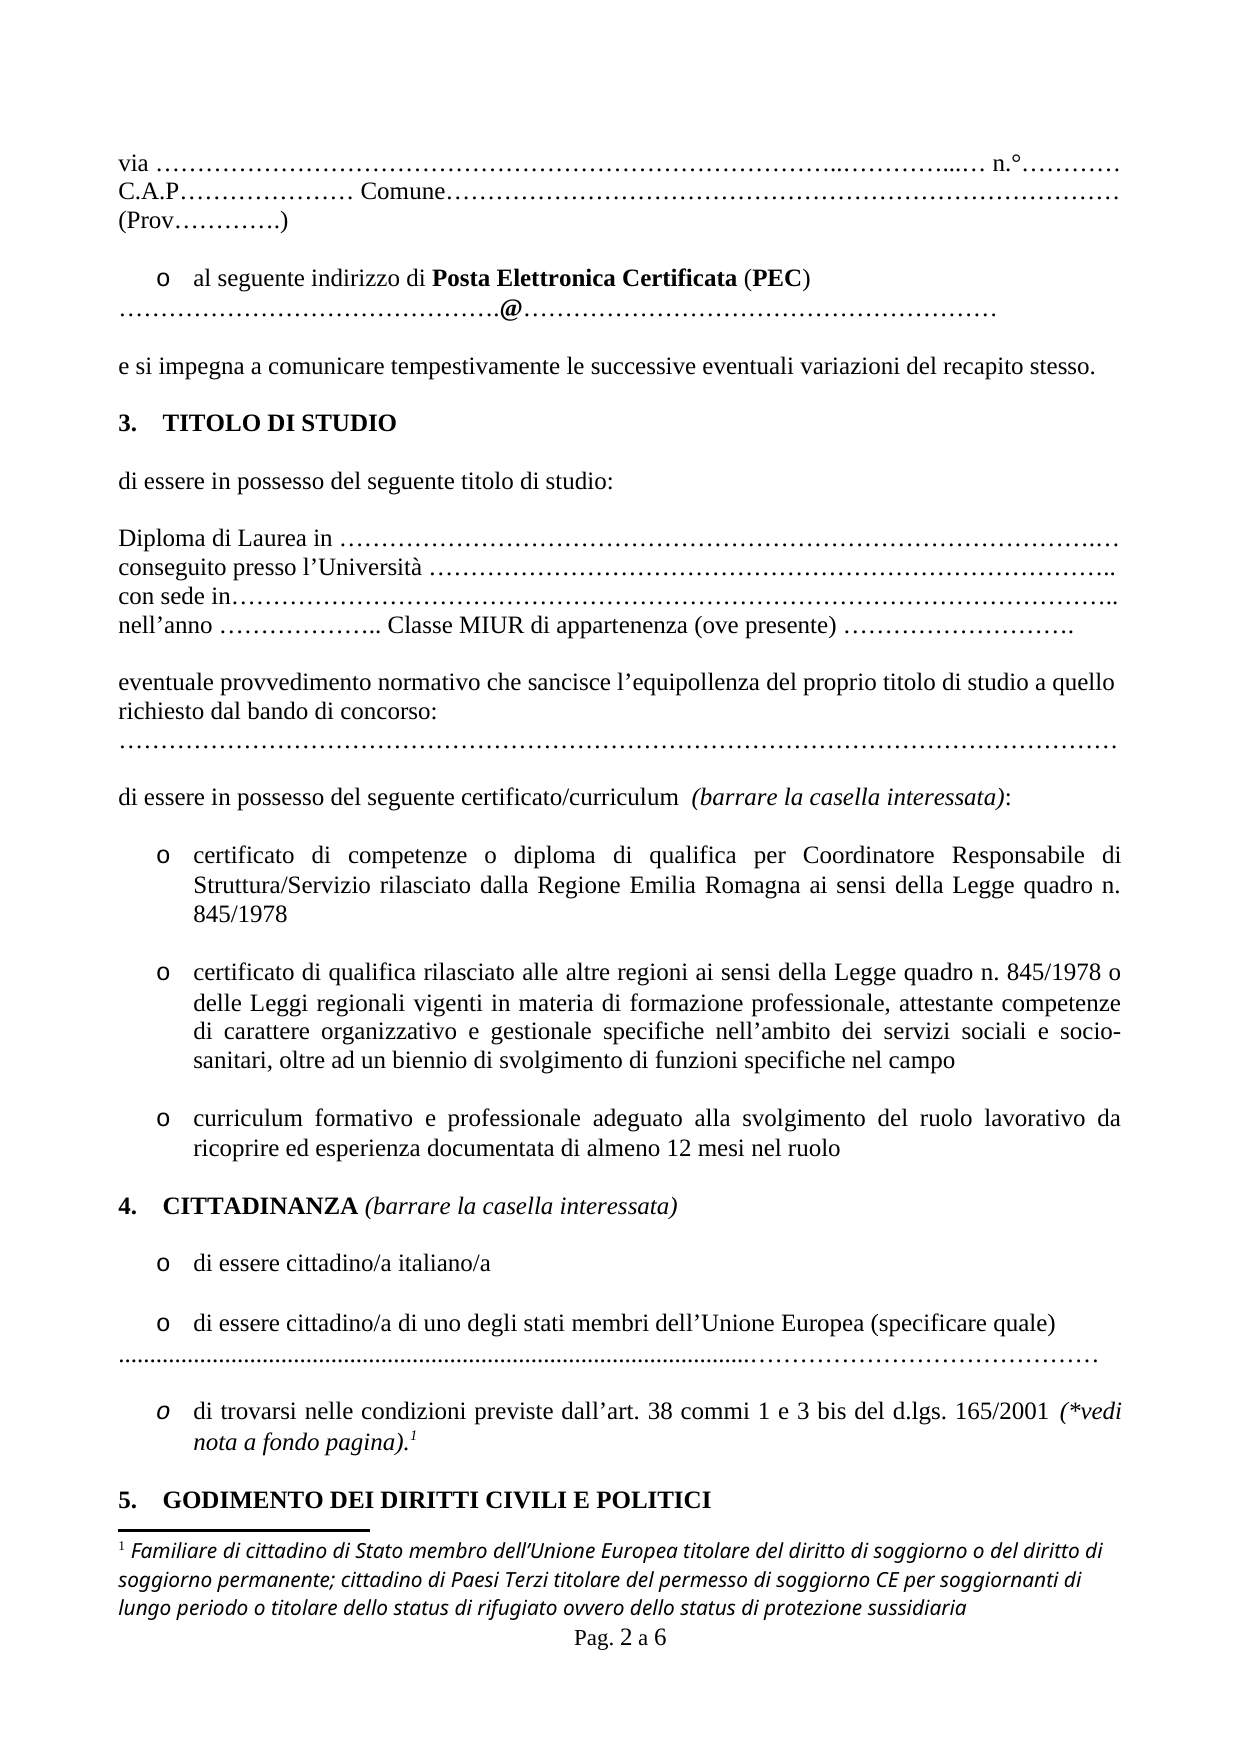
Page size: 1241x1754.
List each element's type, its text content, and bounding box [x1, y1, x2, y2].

list GODIMENTO DEI DIRITTI CIVILI E POLITICI [118, 1485, 1122, 1513]
text nell’anno ……………….. Classe MIUR di appartenenza (ove presente) ………………………. [118, 610, 1122, 638]
text di essere in possesso del seguente titolo di studio: [118, 466, 1122, 495]
list di trovarsi nelle condizioni previste dall’art. 38 commi 1 e 3 bis del d.lgs. 165/2001 (*vedi nota a fondo pagina). [156, 1396, 1122, 1456]
text via ………………………………………………………………………..…………...… n.°………… C.A.P………………… Comune……………………………………………………………………… (Prov………….) [118, 148, 1122, 234]
list di essere cittadino/a italiano/a [156, 1248, 1122, 1279]
text Diploma di Laurea in ……………………………………………………………………………….… conseguito presso l’Università ……………………………………………………………………….. [118, 523, 1122, 581]
text ……………………………………….@………………………………………………… [118, 293, 1122, 322]
text con sede in…………………………………………………………………………………………….. [118, 581, 1122, 610]
list al seguente indirizzo di Posta Elettronica Certificata (PEC) [156, 263, 1122, 293]
text .....................................................................................................…………………………………… [118, 1339, 1122, 1368]
list certificato di qualifica rilasciato alle altre regioni ai sensi della Legge quadro n. 845/1978 o delle Leggi regionali vigenti in materia di formazione professionale, attestante competenze di carattere organizzativo e gestionale specifiche nell’ambito dei servizi sociali e socio-sanitari, oltre ad un biennio di svolgimento di funzioni specifiche nel campo [156, 957, 1122, 1074]
list di essere cittadino/a di uno degli stati membri dell’Unione Europea (specificare quale) [156, 1308, 1122, 1339]
list CITTADINANZA (barrare la casella interessata) [118, 1191, 1122, 1220]
list curriculum formativo e professionale adeguato alla svolgimento del ruolo lavorativo da ricoprire ed esperienza documentata di almeno 12 mesi nel ruolo [156, 1103, 1122, 1162]
text di essere in possesso del seguente certificato/curriculum (barrare la casella interessata): [118, 782, 1122, 811]
list TITOLO DI STUDIO [118, 408, 1122, 437]
text e si impegna a comunicare tempestivamente le successive eventuali variazioni del recapito stesso. [118, 351, 1122, 380]
text eventuale provvedimento normativo che sancisce l’equipollenza del proprio titolo di studio a quello richiesto dal bando di concorso: ………………………………………………………………………………………………………… [118, 667, 1122, 753]
list certificato di competenze o diploma di qualifica per Coordinatore Responsabile di Struttura/Servizio rilasciato dalla Regione Emilia Romagna ai sensi della Legge quadro n. 845/1978 [156, 840, 1122, 928]
